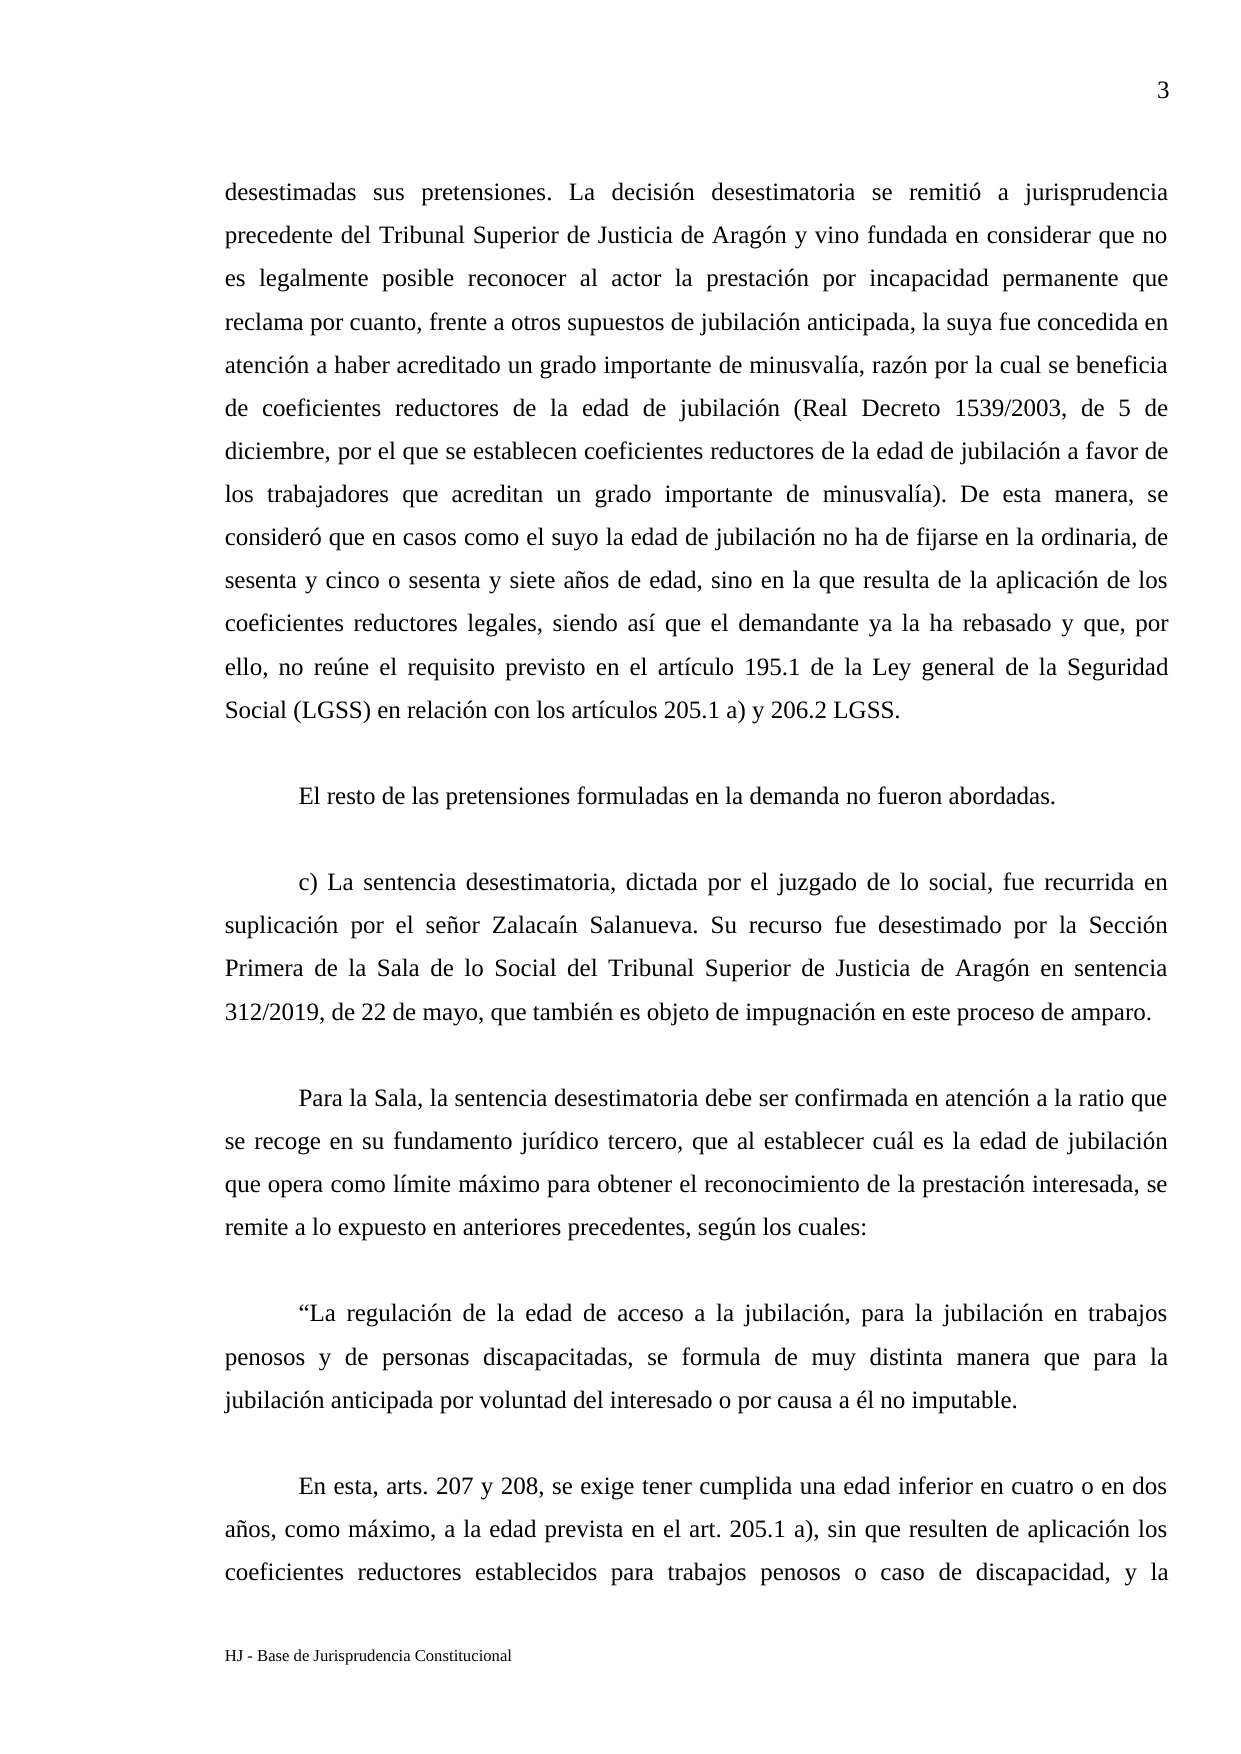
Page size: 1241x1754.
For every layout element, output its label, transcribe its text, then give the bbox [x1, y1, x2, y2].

text Para la Sala, la sentencia desestimatoria debe ser confirmada en atención a la ratio que se recoge en su fundamento jurídico tercero, que al establecer cuál es la edad de jubilación que opera como límite máximo para obtener el reconocimiento de la prestación interesada, se remite a lo expuesto en anteriores precedentes, según los cuales: [224, 1083, 1169, 1241]
text c) La sentencia desestimatoria, dictada por el juzgado de lo social, fue recurrida en suplicación por el señor Zalacaín Salanueva. Su recurso fue desestimado por la Sección Primera de la Sala de lo Social del Tribunal Superior de Justicia de Aragón en sentencia 312/2019, de 22 de mayo, que también es objeto de impugnación en este proceso de amparo. [224, 867, 1169, 1025]
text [224, 1471, 1169, 1586]
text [224, 177, 1169, 723]
text El resto de las pretensiones formuladas en la demanda no fueron abordadas. [224, 781, 1169, 810]
text “La regulación de la edad de acceso a la jubilación, para la jubilación en trabajos penosos y de personas discapacitadas, se formula de muy distinta manera que para la jubilación anticipada por voluntad del interesado o por causa a él no imputable. [224, 1298, 1169, 1413]
